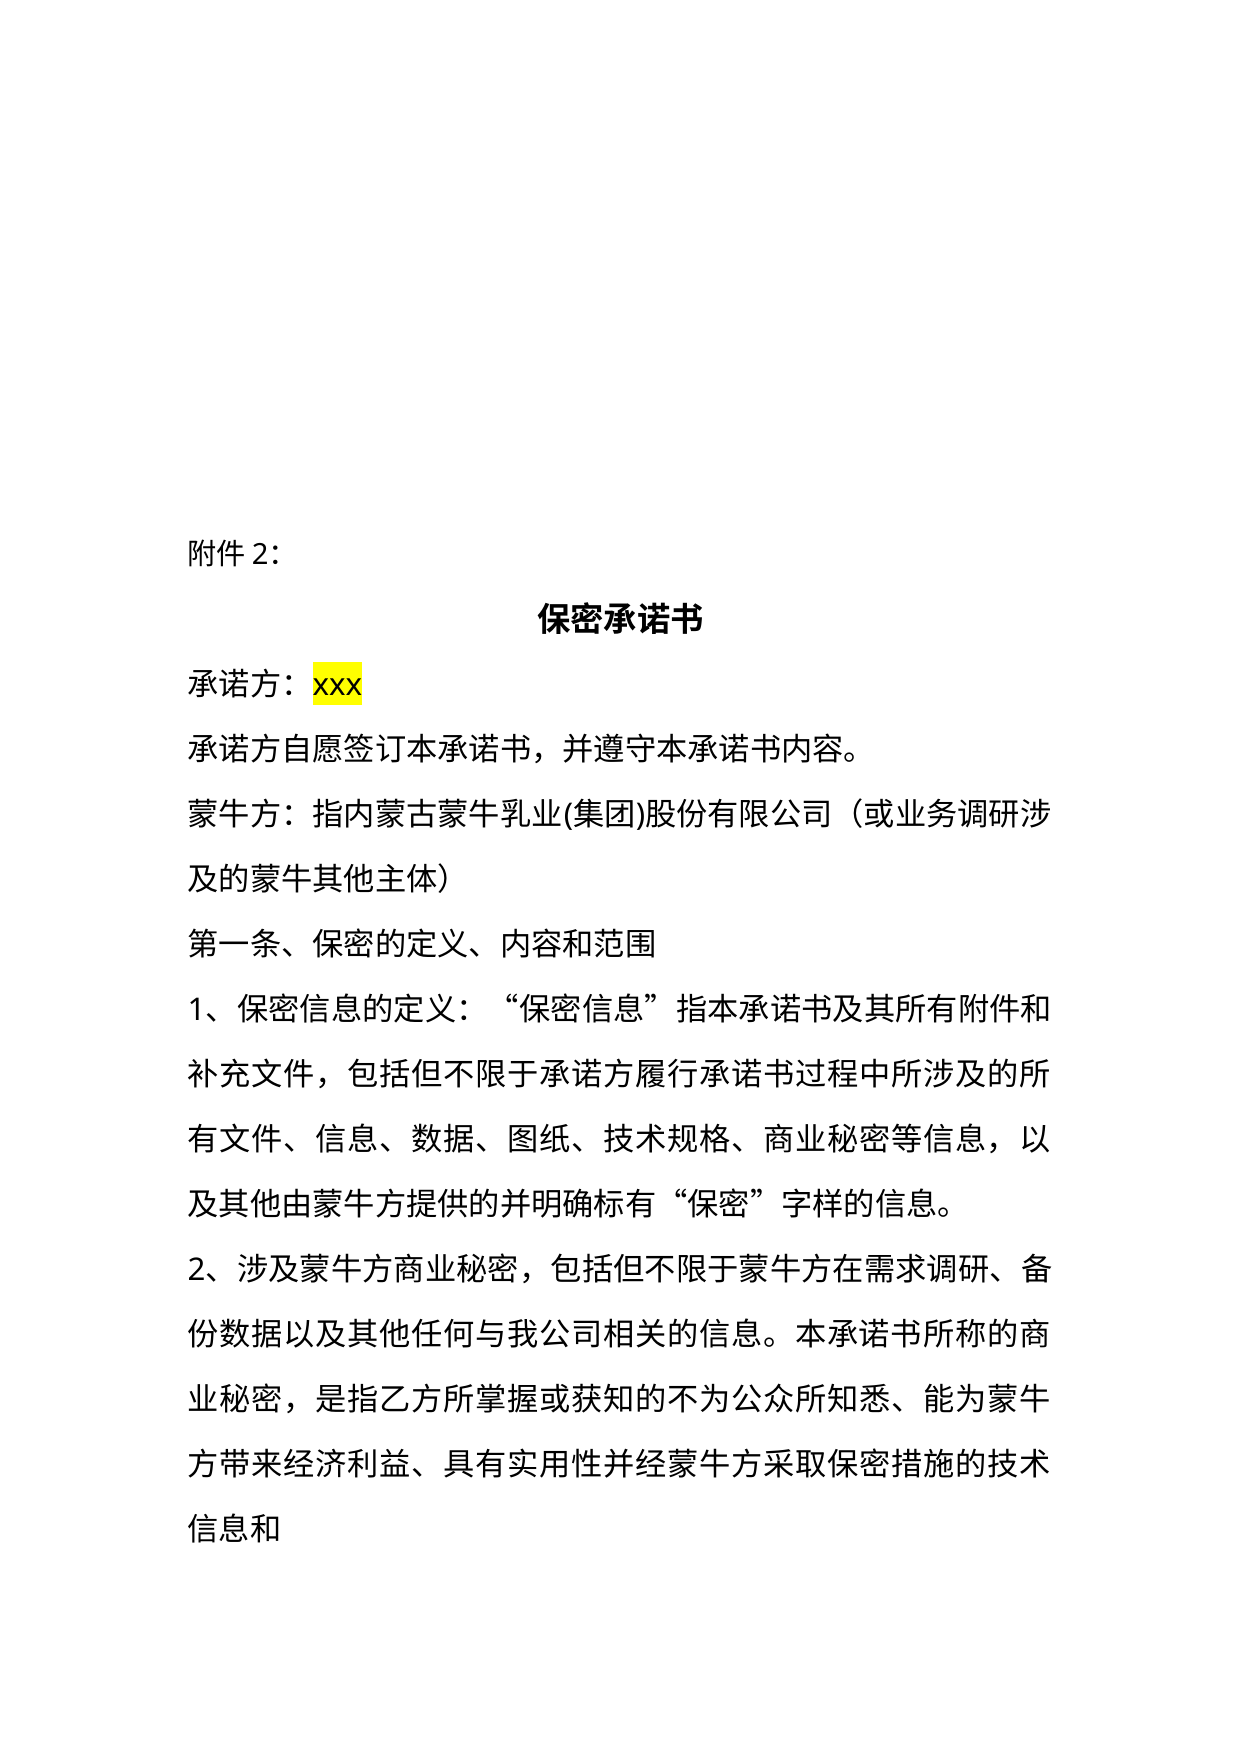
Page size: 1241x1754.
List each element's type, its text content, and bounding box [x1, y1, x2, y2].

text 1、保密信息的定义：“保密信息”指本承诺书及其所有附件和补充文件，包括但不限于承诺方履行承诺书过程中所涉及的所有文件、信息、数据、图纸、技术规格、商业秘密等信息，以及其他由蒙牛方提供的并明确标有“保密”字样的信息。 [187, 974, 1053, 1234]
text 蒙牛方：指内蒙古蒙牛乳业(集团)股份有限公司（或业务调研涉及的蒙牛其他主体） [187, 779, 1053, 909]
text 承诺方：xxx [187, 649, 1053, 714]
text 保密承诺书 [187, 584, 1053, 649]
text 第一条、保密的定义、内容和范围 [187, 909, 1053, 974]
text 附件2： [187, 519, 1053, 584]
text 承诺方自愿签订本承诺书，并遵守本承诺书内容。 [187, 714, 1053, 779]
text 2、涉及蒙牛方商业秘密，包括但不限于蒙牛方在需求调研、备份数据以及其他任何与我公司相关的信息。本承诺书所称的商业秘密，是指乙方所掌握或获知的不为公众所知悉、能为蒙牛方带来经济利益、具有实用性并经蒙牛方采取保密措施的技术信息和 [187, 1234, 1053, 1559]
